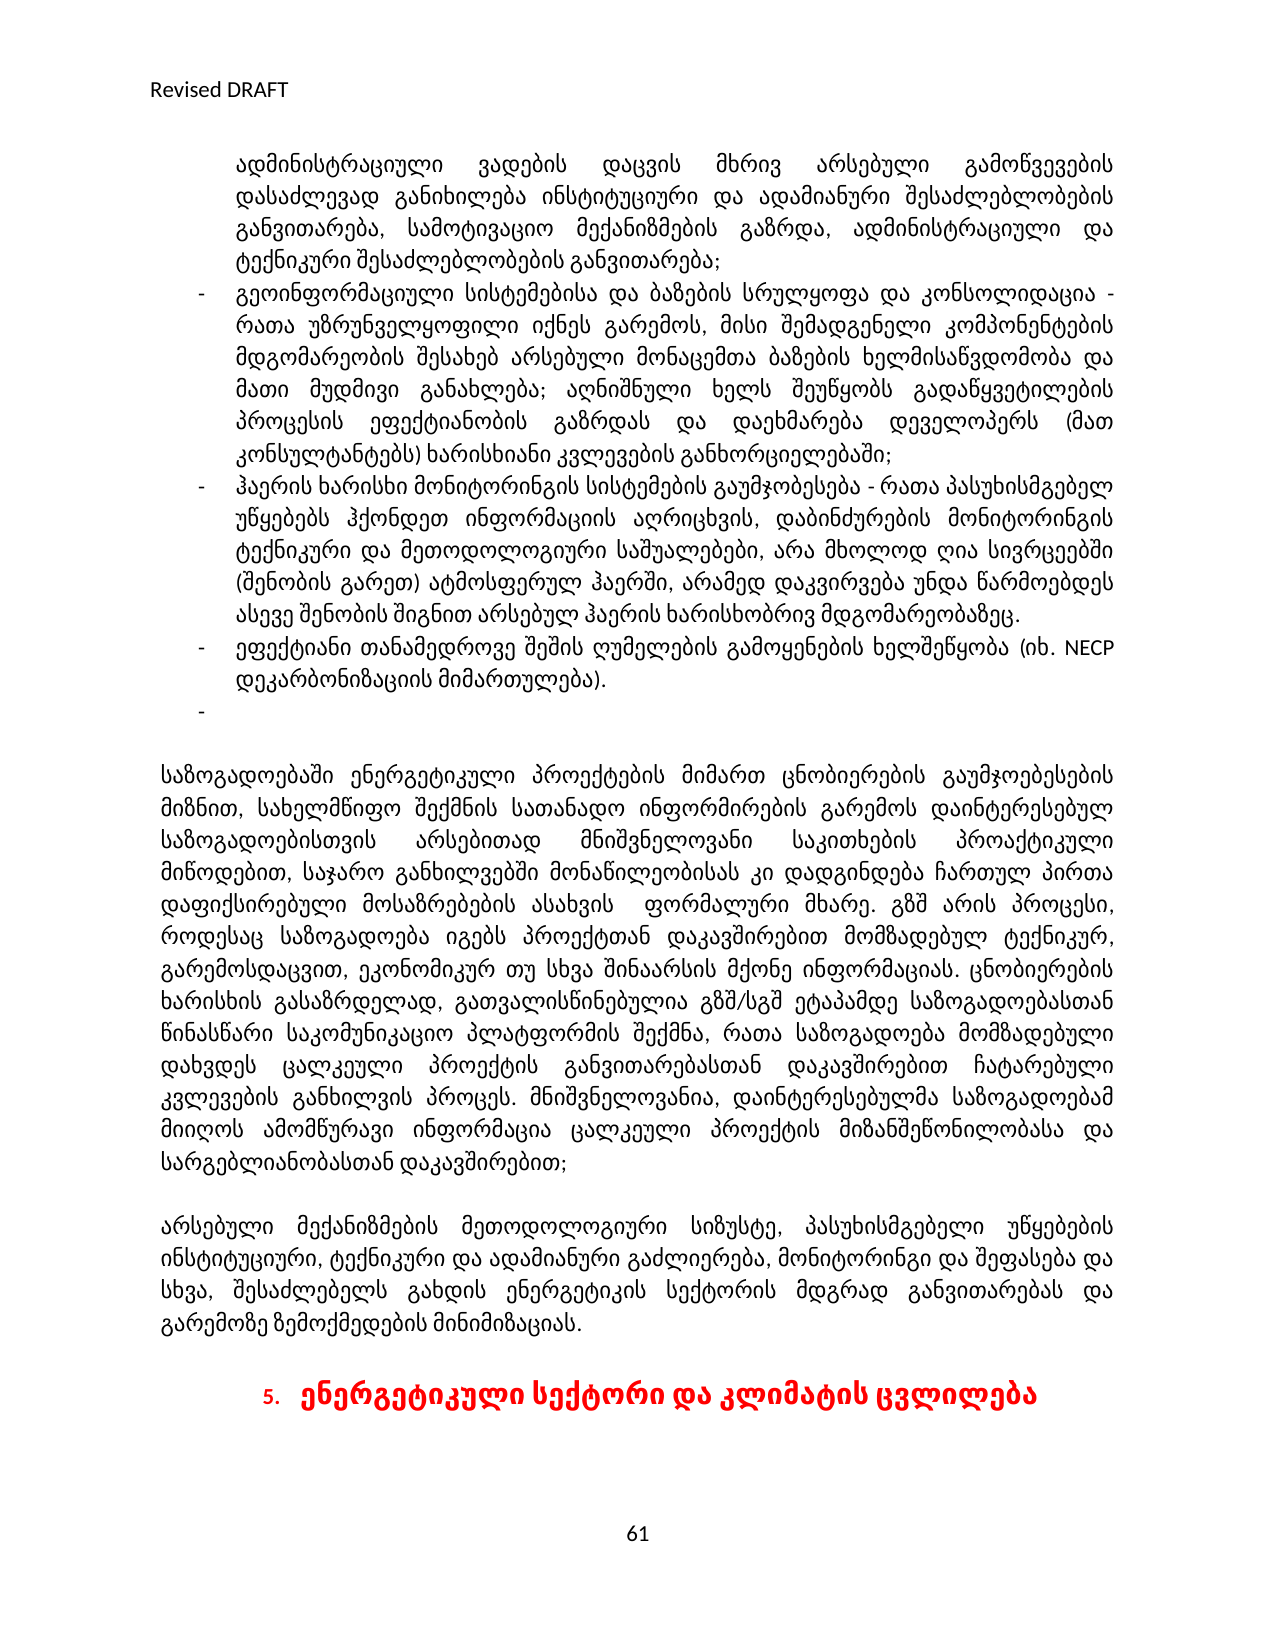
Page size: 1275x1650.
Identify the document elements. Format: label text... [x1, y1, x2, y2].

text საზოგადოებაში ენერგეტიკული პროექტების მიმართ ცნობიერების გაუმჯოებესების მიზნით, სახელმწიფო შექმნის სათანადო ინფორმირების გარემოს დაინტერესებულ საზოგადოებისთვის არსებითად მნიშვნელოვანი საკითხების პროაქტიკული მიწოდებით, საჯარო განხილვებში მონაწილეობისას კი დადგინდება ჩართულ პირთა დაფიქსირებული მოსაზრებების ასახვის ფორმალური მხარე. გზშ არის პროცესი, როდესაც საზოგადოება იგებს პროექტთან დაკავშირებით მომზადებულ ტექნიკურ, გარემოსდაცვით, ეკონომიკურ თუ სხვა შინაარსის მქონე ინფორმაციას. ცნობიერების ხარისხის გასაზრდელად, გათვალისწინებულია გზშ/სგშ ეტაპამდე საზოგადოებასთან წინასწარი საკომუნიკაციო პლატფორმის შექმნა, რათა საზოგადოება მომზადებული დახვდეს ცალკეული პროექტის განვითარებასთან დაკავშირებით ჩატარებული კვლევების განხილვის პროცეს. მნიშვნელოვანია, დაინტერესებულმა საზოგადოებამ მიიღოს ამომწურავი ინფორმაცია ცალკეული პროექტის მიზანშეწონილობასა და სარგებლიანობასთან დაკავშირებით; [160, 762, 1115, 1176]
list გეოინფორმაციული სისტემებისა და ბაზების სრულყოფა და კონსოლიდაცია - რათა უზრუნველყოფილი იქნეს გარემოს, მისი შემადგენელი კომპონენტების მდგომარეობის შესახებ არსებული მონაცემთა ბაზების ხელმისაწვდომობა და მათი მუდმივი განახლება; აღნიშნული ხელს შეუწყობს გადაწყვეტილების პროცესის ეფექტიანობის გაზრდას და დაეხმარება დეველოპერს (მათ კონსულტანტებს) ხარისხიანი კვლევების განხორციელებაში; [198, 279, 1115, 468]
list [198, 150, 1115, 274]
list ეფექტიანი თანამედროვე შეშის ღუმელების გამოყენების ხელშეწყობა (იხ. NECP დეკარბონიზაციის მიმართულება). [198, 633, 1115, 693]
list ჰაერის ხარისხი მონიტორინგის სისტემების გაუმჯობესება - რათა პასუხისმგებელ უწყებებს ჰქონდეთ ინფორმაციის აღრიცხვის, დაბინძურების მონიტორინგის ტექნიკური და მეთოდოლოგიური საშუალებები, არა მხოლოდ ღია სივრცეებში (შენობის გარეთ) ატმოსფერულ ჰაერში, არამედ დაკვირვება უნდა წარმოებდეს ასევე შენობის შიგნით არსებულ ჰაერის ხარისხობრივ მდგომარეობაზეც. [198, 472, 1115, 629]
subtitle ენერგეტიკული სექტორი და კლიმატის ცვლილება [262, 1376, 1125, 1411]
text არსებული მექანიზმების მეთოდოლოგიური სიზუსტე, პასუხისმგებელი უწყებების ინსტიტუციური, ტექნიკური და ადამიანური გაძლიერება, მონიტორინგი და შეფასება და სხვა, შესაძლებელს გახდის ენერგეტიკის სექტორის მდგრად განვითარებას და გარემოზე ზემოქმედების მინიმიზაციას. [160, 1212, 1115, 1337]
